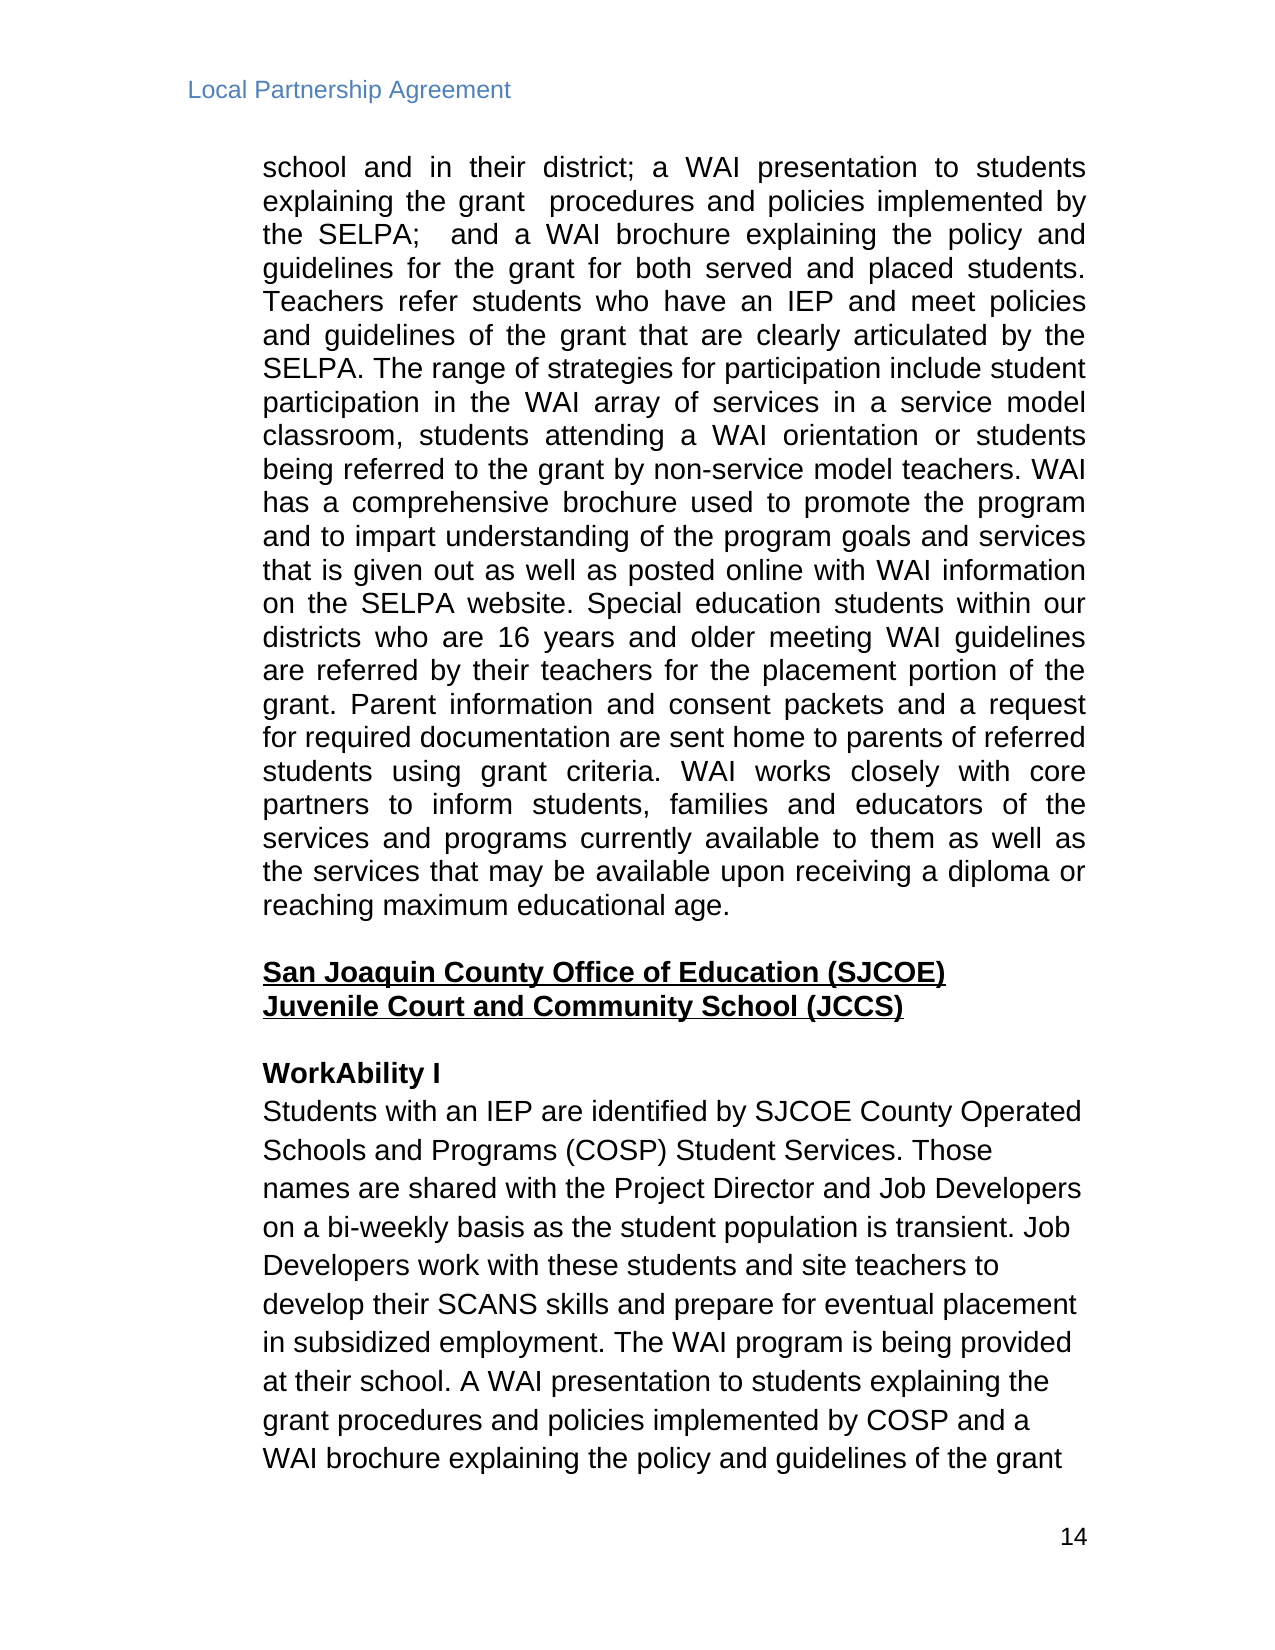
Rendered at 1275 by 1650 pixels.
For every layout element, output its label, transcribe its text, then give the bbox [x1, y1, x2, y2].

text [262, 150, 1087, 921]
text San Joaquin County Office of Education (SJCOE) [262, 955, 1087, 988]
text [262, 1094, 1087, 1474]
text WorkAbility I [187, 1056, 1087, 1089]
text Juvenile Court and Community School (JCCS) [262, 988, 1087, 1022]
